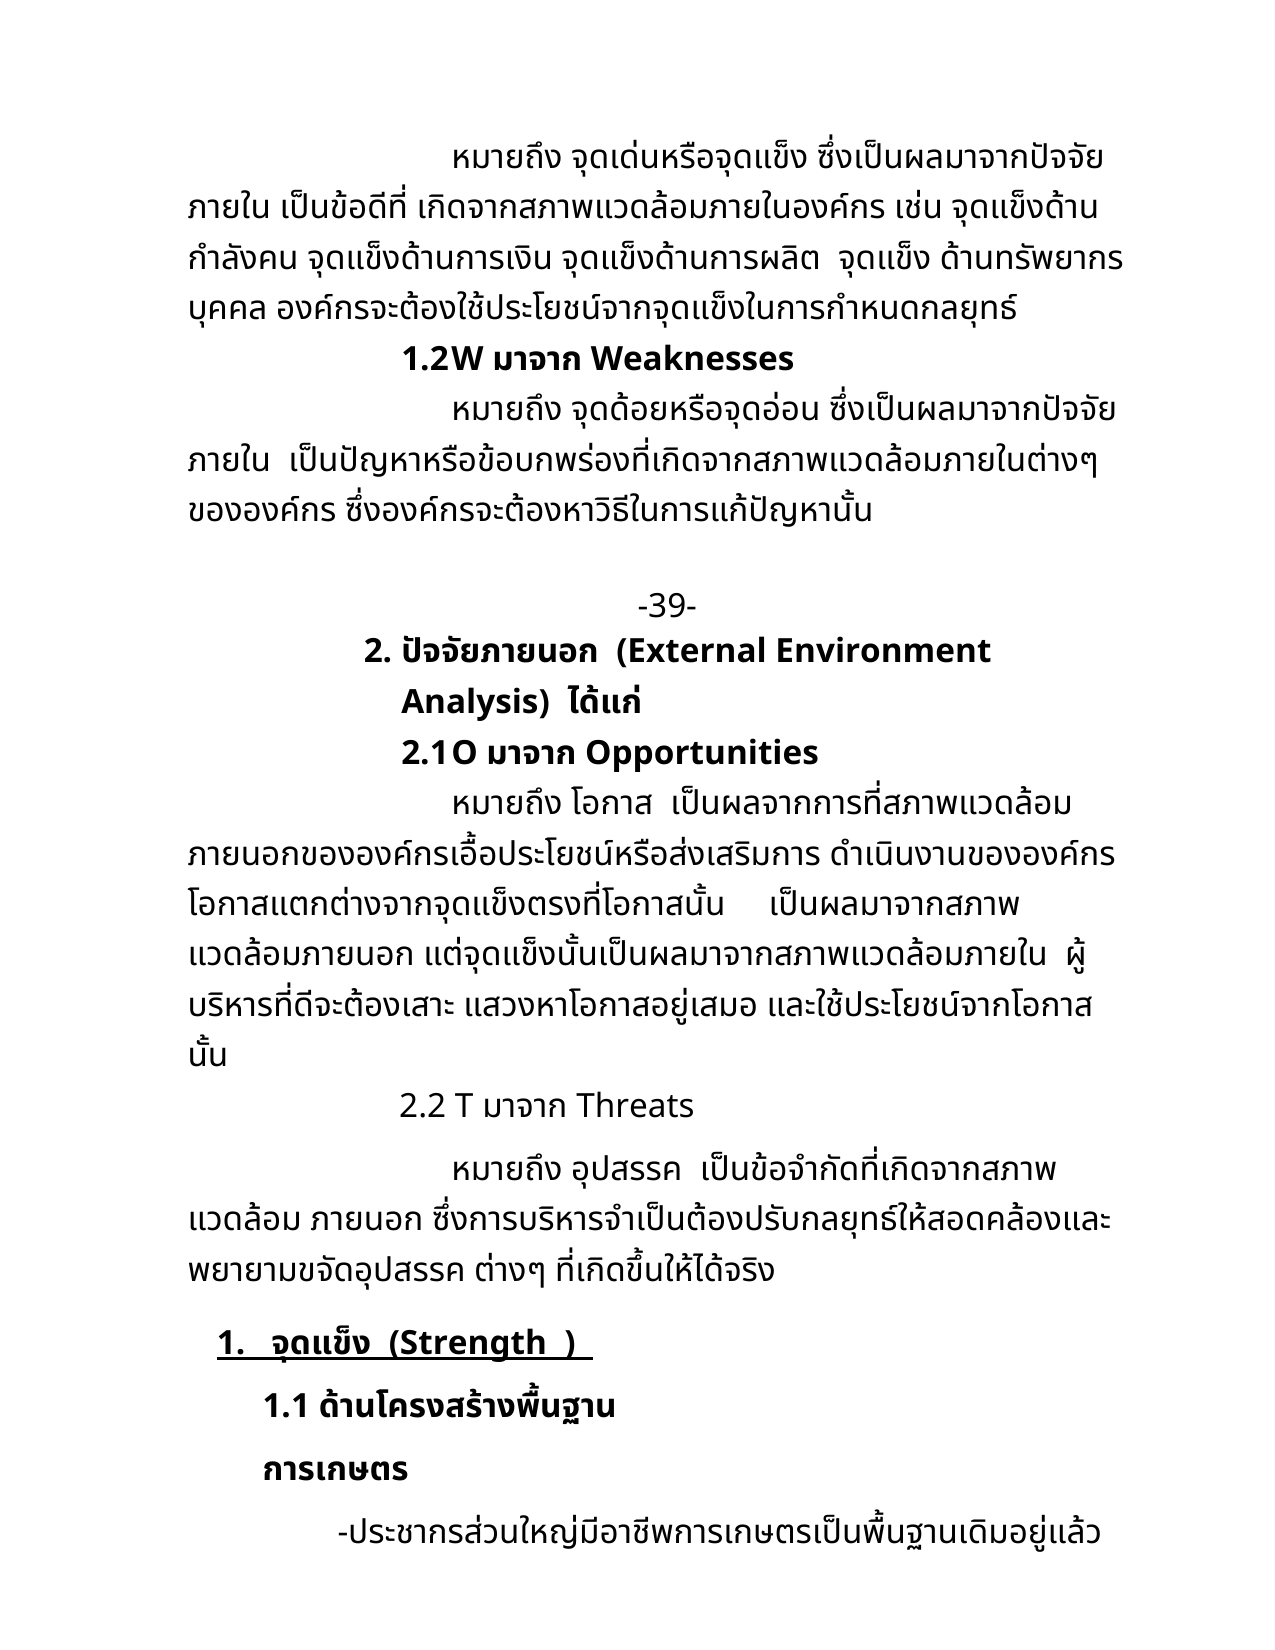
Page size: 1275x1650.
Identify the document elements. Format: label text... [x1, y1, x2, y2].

list W มาจาก Weaknesses [401, 334, 1125, 385]
text -ประชากรส่วนใหญ่มีอาชีพการเกษตรเป็นพื้นฐานเดิมอยู่แล้ว [292, 1508, 1125, 1559]
text การเกษตร [217, 1445, 1125, 1496]
text หมายถึง อุปสรรค เป็นข้อจํากัดที่เกิดจากสภาพแวดล้อม ภายนอก ซึ่งการบริหารจําเป็นต้องปรับกลยุทธ์ให้สอดคล้องและพยายามขจัดอุปสรรค ต่างๆ ที่เกิดขึ้นให้ได้จริง [187, 1145, 1125, 1296]
list ปัจจัยภายนอก (External Environment Analysis) ได้แก่ [363, 627, 1125, 728]
text 1.1 ด้านโครงสร้างพื้นฐาน [217, 1382, 1125, 1433]
text 1. จุดแข็ง (Strength ) [217, 1319, 1125, 1369]
text 2.2 T มาจาก Threats [217, 1082, 1125, 1132]
text หมายถึง จุดด้อยหรือจุดอ่อน ซึ่งเป็นผลมาจากปัจจัยภายใน เป็นปัญหาหรือข้อบกพร่องที่เกิดจากสภาพแวดล้อมภายในต่างๆ ขององค์กร ซึ่งองค์กรจะต้องหาวิธีในการแก้ปัญหานั้น [187, 385, 1125, 536]
text -39- [187, 582, 1125, 627]
text หมายถึง โอกาส เป็นผลจากการที่สภาพแวดล้อม ภายนอกขององค์กรเอื้อประโยชน์หรือส่งเสริมการ ดําเนินงานขององค์กร โอกาสแตกต่างจากจุดแข็งตรงที่โอกาสนั้น เป็นผลมาจากสภาพแวดล้อมภายนอก แต่จุดแข็งนั้นเป็นผลมาจากสภาพแวดล้อมภายใน ผู้บริหารที่ดีจะต้องเสาะ แสวงหาโอกาสอยู่เสมอ และใช้ประโยชน์จากโอกาสนั้น [187, 779, 1125, 1082]
text หมายถึง จุดเด่นหรือจุดแข็ง ซึ่งเป็นผลมาจากปัจจัยภายใน เป็นข้อดีที่ เกิดจากสภาพแวดล้อมภายในองค์กร เช่น จุดแข็งด้านกำลังคน จุดแข็งด้านการเงิน จุดแข็งด้านการผลิต จุดแข็ง ด้านทรัพยากรบุคคล องค์กรจะต้องใช้ประโยชน์จากจุดแข็งในการกําหนดกลยุทธ์ [187, 133, 1125, 334]
list O มาจาก Opportunities [401, 728, 1125, 779]
